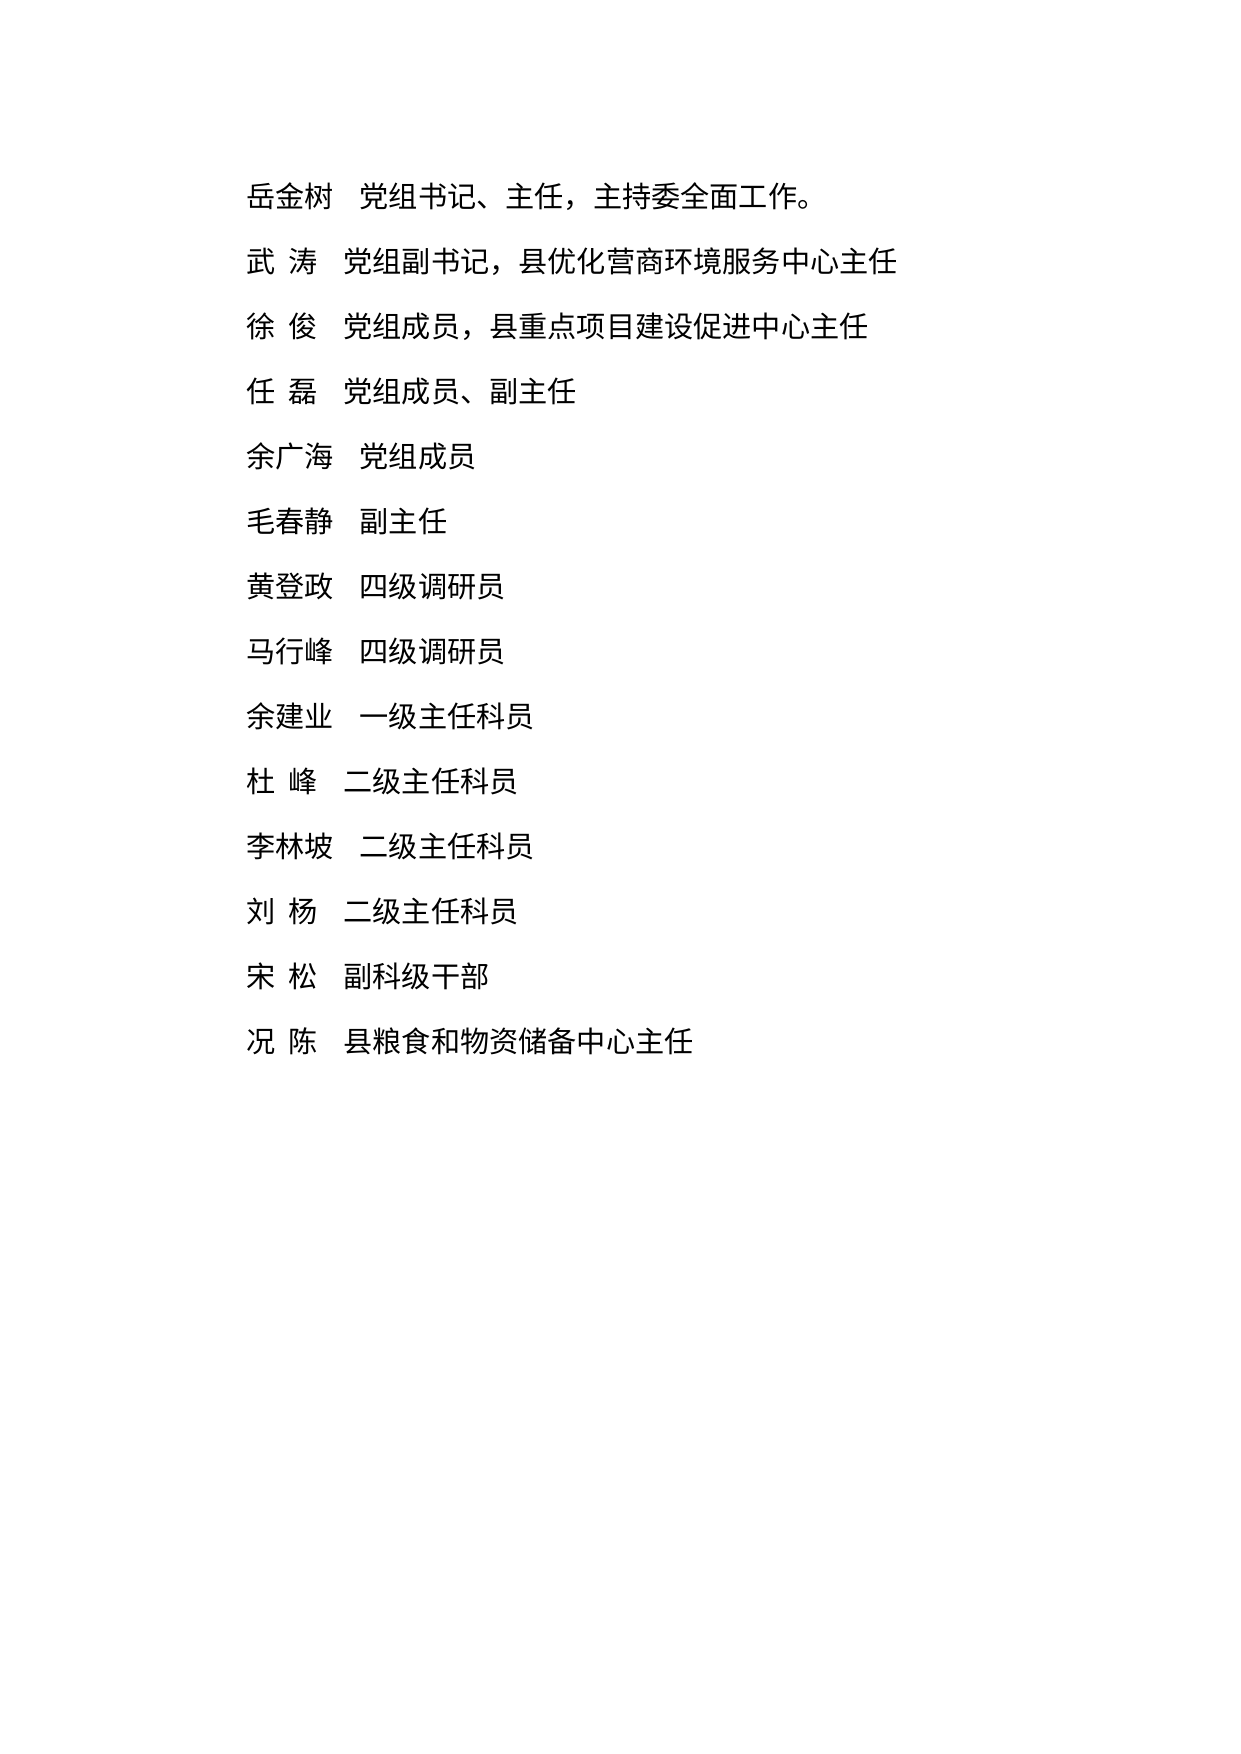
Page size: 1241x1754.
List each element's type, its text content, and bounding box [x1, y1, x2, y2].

text 马行峰 四级调研员 [187, 617, 1053, 682]
text 刘 杨 二级主任科员 [187, 877, 1053, 942]
text 李林坡 二级主任科员 [187, 812, 1053, 877]
text 杜 峰 二级主任科员 [187, 747, 1053, 812]
text 黄登政 四级调研员 [187, 552, 1053, 617]
text 任 磊 党组成员、副主任 [187, 357, 1053, 422]
text 武 涛 党组副书记，县优化营商环境服务中心主任 [187, 227, 1053, 292]
text 徐 俊 党组成员，县重点项目建设促进中心主任 [187, 292, 1053, 357]
text 毛春静 副主任 [187, 487, 1053, 552]
text 岳金树 党组书记、主任，主持委全面工作。 [187, 162, 1053, 227]
text 宋 松 副科级干部 [187, 942, 1053, 1007]
text 况 陈 县粮食和物资储备中心主任 [187, 1007, 1053, 1072]
text 余建业 一级主任科员 [187, 682, 1053, 747]
text 余广海 党组成员 [187, 422, 1053, 487]
